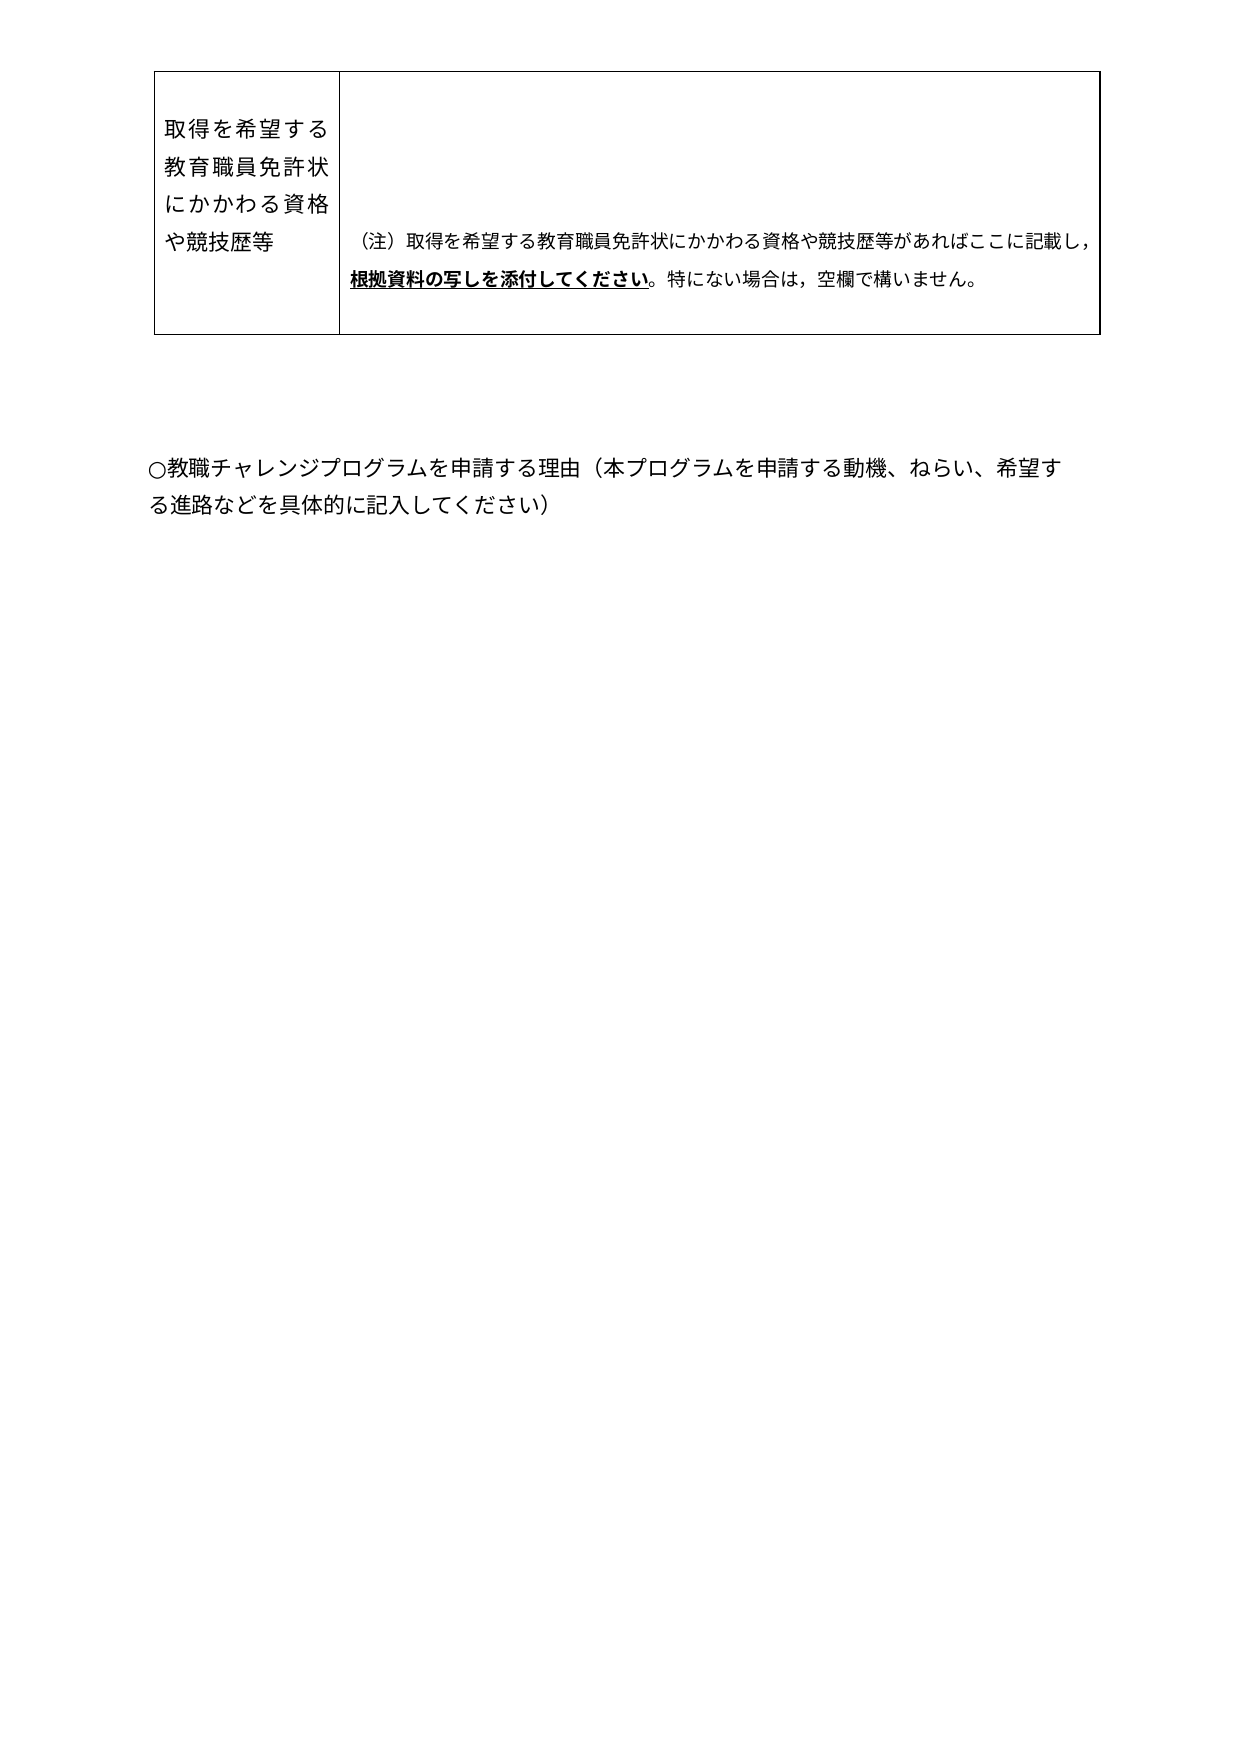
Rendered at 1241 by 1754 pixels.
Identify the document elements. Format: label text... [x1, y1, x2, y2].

text ○教職チャレンジプログラムを申請する理由（本プログラムを申請する動機、ねらい、希望する進路などを具体的に記入してください） [148, 448, 1063, 523]
table_cell 取得を希望する教育職員免許状にかかわる資格や競技歴等 [155, 72, 339, 334]
table_cell （注）取得を希望する教育職員免許状にかかわる資格や競技歴等があればここに記載し，根拠資料の写しを添付してください。特にない場合は，空欄で構いません。 [340, 72, 1099, 334]
